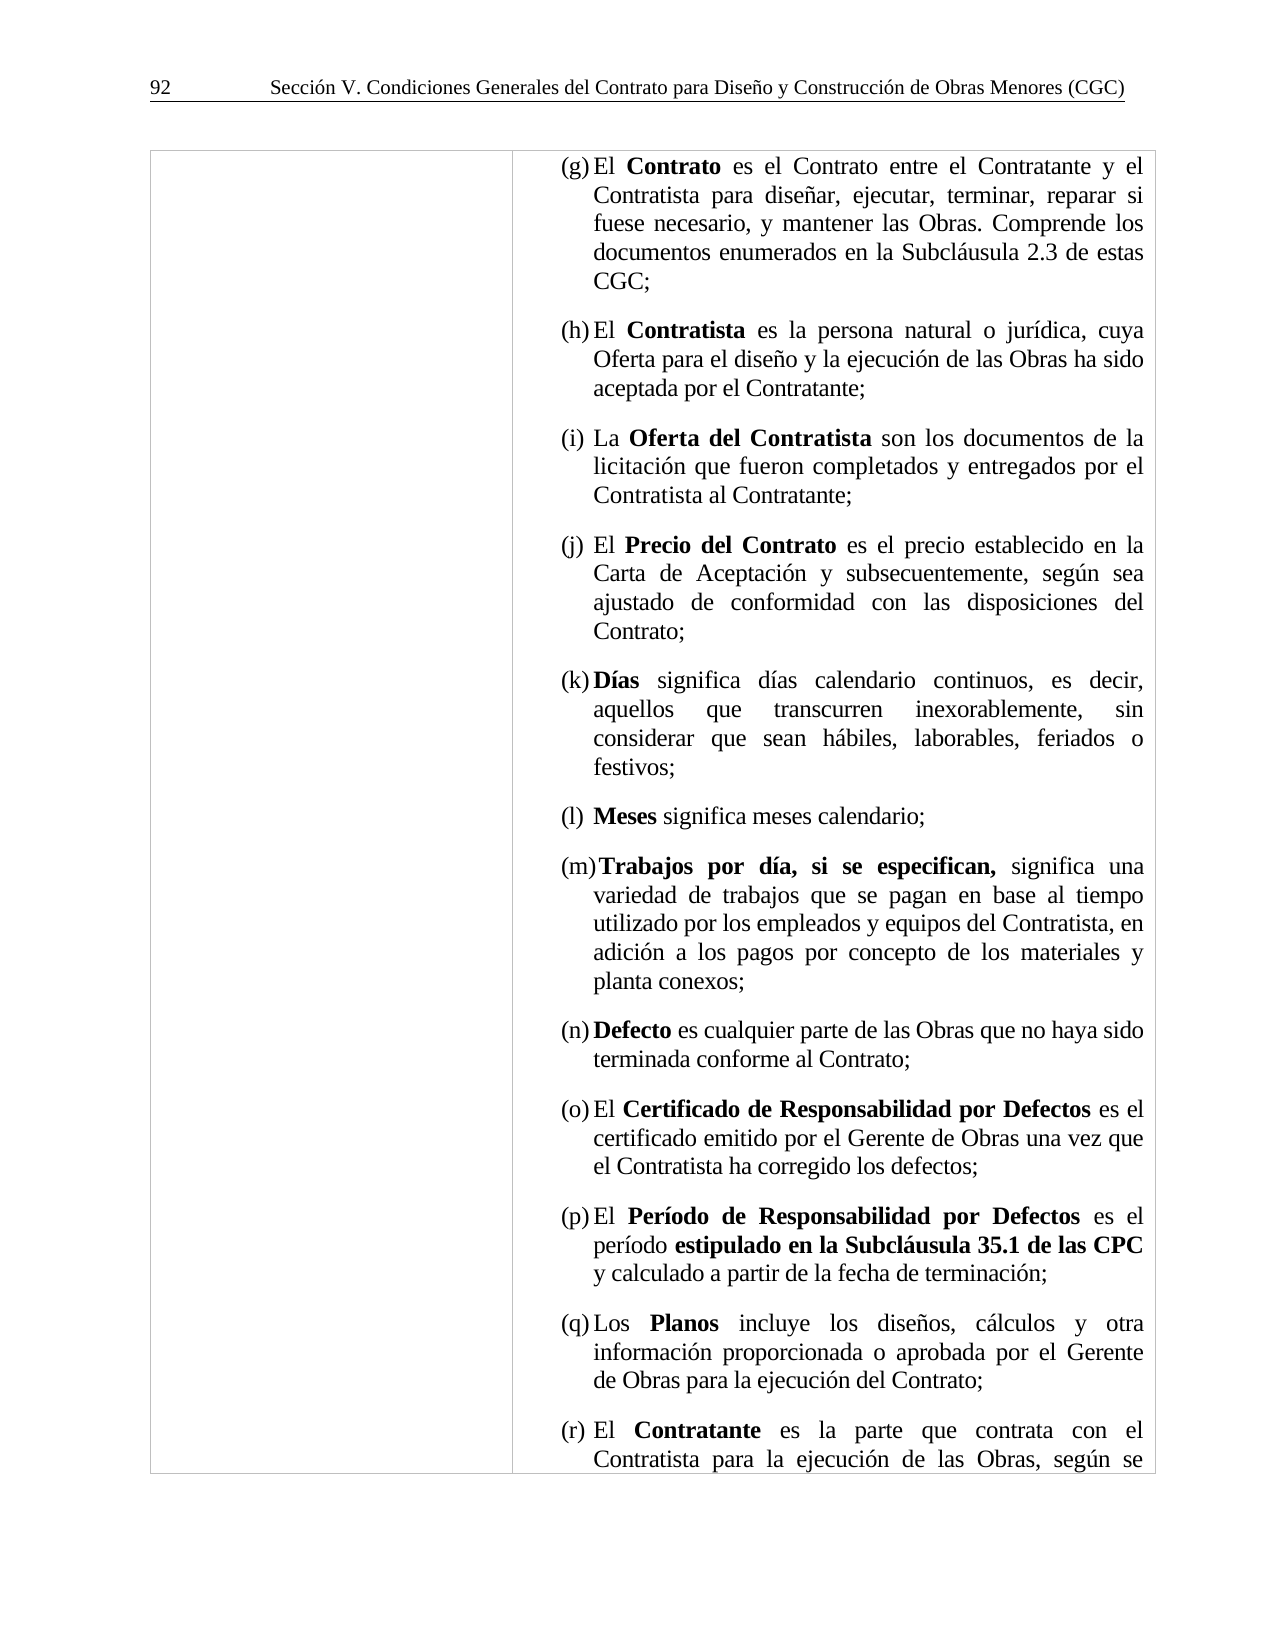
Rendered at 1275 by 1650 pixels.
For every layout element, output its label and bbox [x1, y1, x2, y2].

table_cell [151, 151, 512, 1473]
table_cell [513, 151, 1155, 1473]
